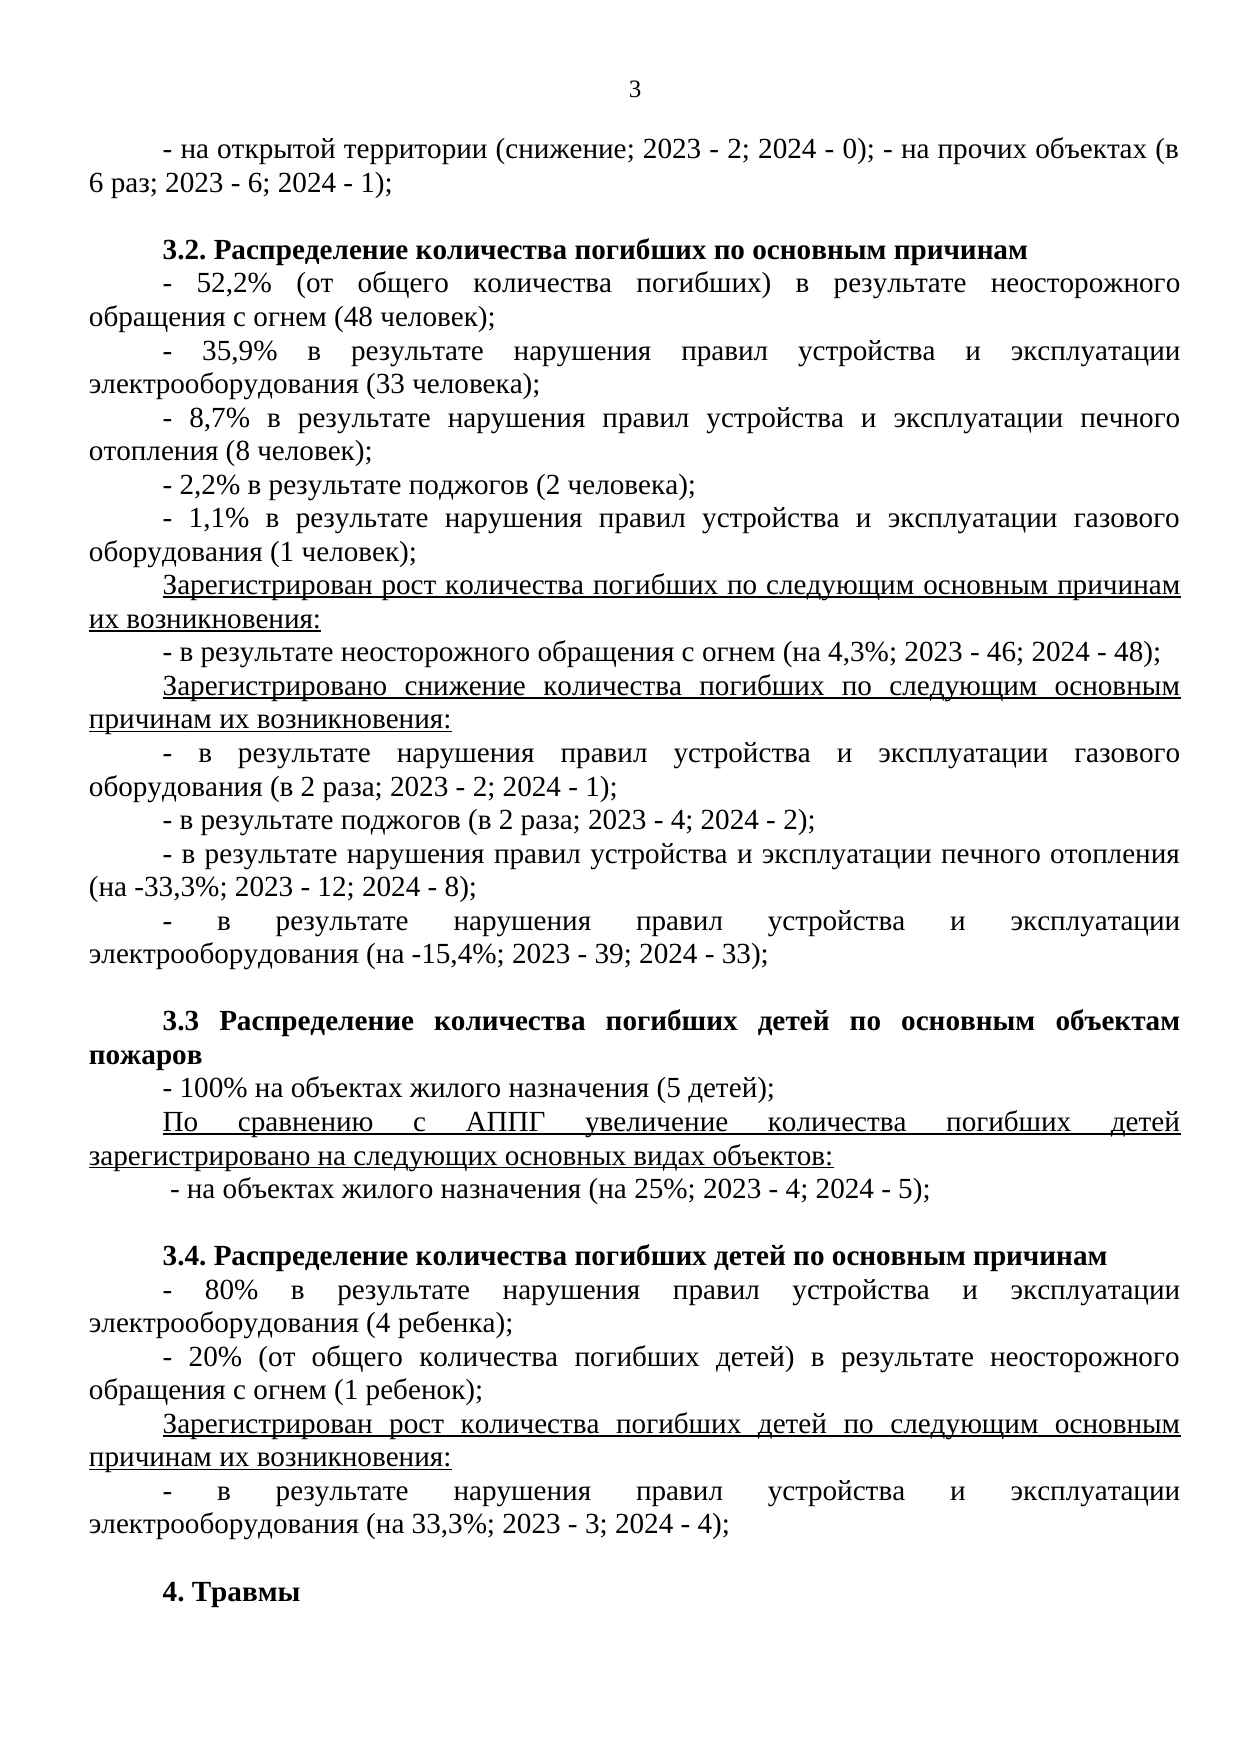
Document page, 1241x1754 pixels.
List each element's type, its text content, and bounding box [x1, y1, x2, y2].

text - в результате поджогов (в 2 раза; 2023 - 4; 2024 - 2); [89, 802, 1181, 836]
text - 52,2% (от общего количества погибших) в результате неосторожного обращения с огнем (48 человек); [89, 266, 1181, 333]
text Зарегистрирован рост количества погибших по следующим основным причинам их возникновения: [89, 567, 1181, 634]
text - в результате нарушения правил устройства и эксплуатации электрооборудования (на -15,4%; 2023 - 39; 2024 - 33); [89, 903, 1181, 970]
text - в результате нарушения правил устройства и эксплуатации газового оборудования (в 2 раза; 2023 - 2; 2024 - 1); [89, 735, 1181, 802]
text По сравнению с АППГ увеличение количества погибших детей зарегистрировано на следующих основных видах объектов: [89, 1104, 1181, 1171]
text 4. Травмы [89, 1574, 1181, 1607]
text - 8,7% в результате нарушения правил устройства и эксплуатации печного отопления (8 человек); [89, 400, 1181, 467]
text - 80% в результате нарушения правил устройства и эксплуатации электрооборудования (4 ребенка); [89, 1272, 1181, 1339]
text - на объектах жилого назначения (на 25%; 2023 - 4; 2024 - 5); [89, 1171, 1181, 1205]
text Зарегистрировано снижение количества погибших по следующим основным причинам их возникновения: [89, 668, 1181, 735]
text - 2,2% в результате поджогов (2 человека); [89, 467, 1181, 500]
text 3.4. Распределение количества погибших детей по основным причинам [89, 1238, 1181, 1272]
text Зарегистрирован рост количества погибших детей по следующим основным причинам их возникновения: [89, 1406, 1181, 1473]
text - в результате неосторожного обращения с огнем (на 4,3%; 2023 - 46; 2024 - 48); [89, 634, 1181, 668]
text - 20% (от общего количества погибших детей) в результате неосторожного обращения с огнем (1 ребенок); [89, 1339, 1181, 1406]
text - на открытой территории (снижение; 2023 - 2; 2024 - 0); - на прочих объектах (в 6 раз; 2023 - 6; 2024 - 1); [89, 131, 1181, 198]
text 3.3 Распределение количества погибших детей по основным объектам пожаров [89, 1003, 1181, 1071]
text - в результате нарушения правил устройства и эксплуатации электрооборудования (на 33,3%; 2023 - 3; 2024 - 4); [89, 1473, 1181, 1540]
text 3.2. Распределение количества погибших по основным причинам [89, 232, 1181, 266]
text - в результате нарушения правил устройства и эксплуатации печного отопления (на -33,3%; 2023 - 12; 2024 - 8); [89, 836, 1181, 903]
text - 1,1% в результате нарушения правил устройства и эксплуатации газового оборудования (1 человек); [89, 500, 1181, 567]
text - 35,9% в результате нарушения правил устройства и эксплуатации электрооборудования (33 человека); [89, 333, 1181, 400]
text - 100% на объектах жилого назначения (5 детей); [89, 1071, 1181, 1104]
